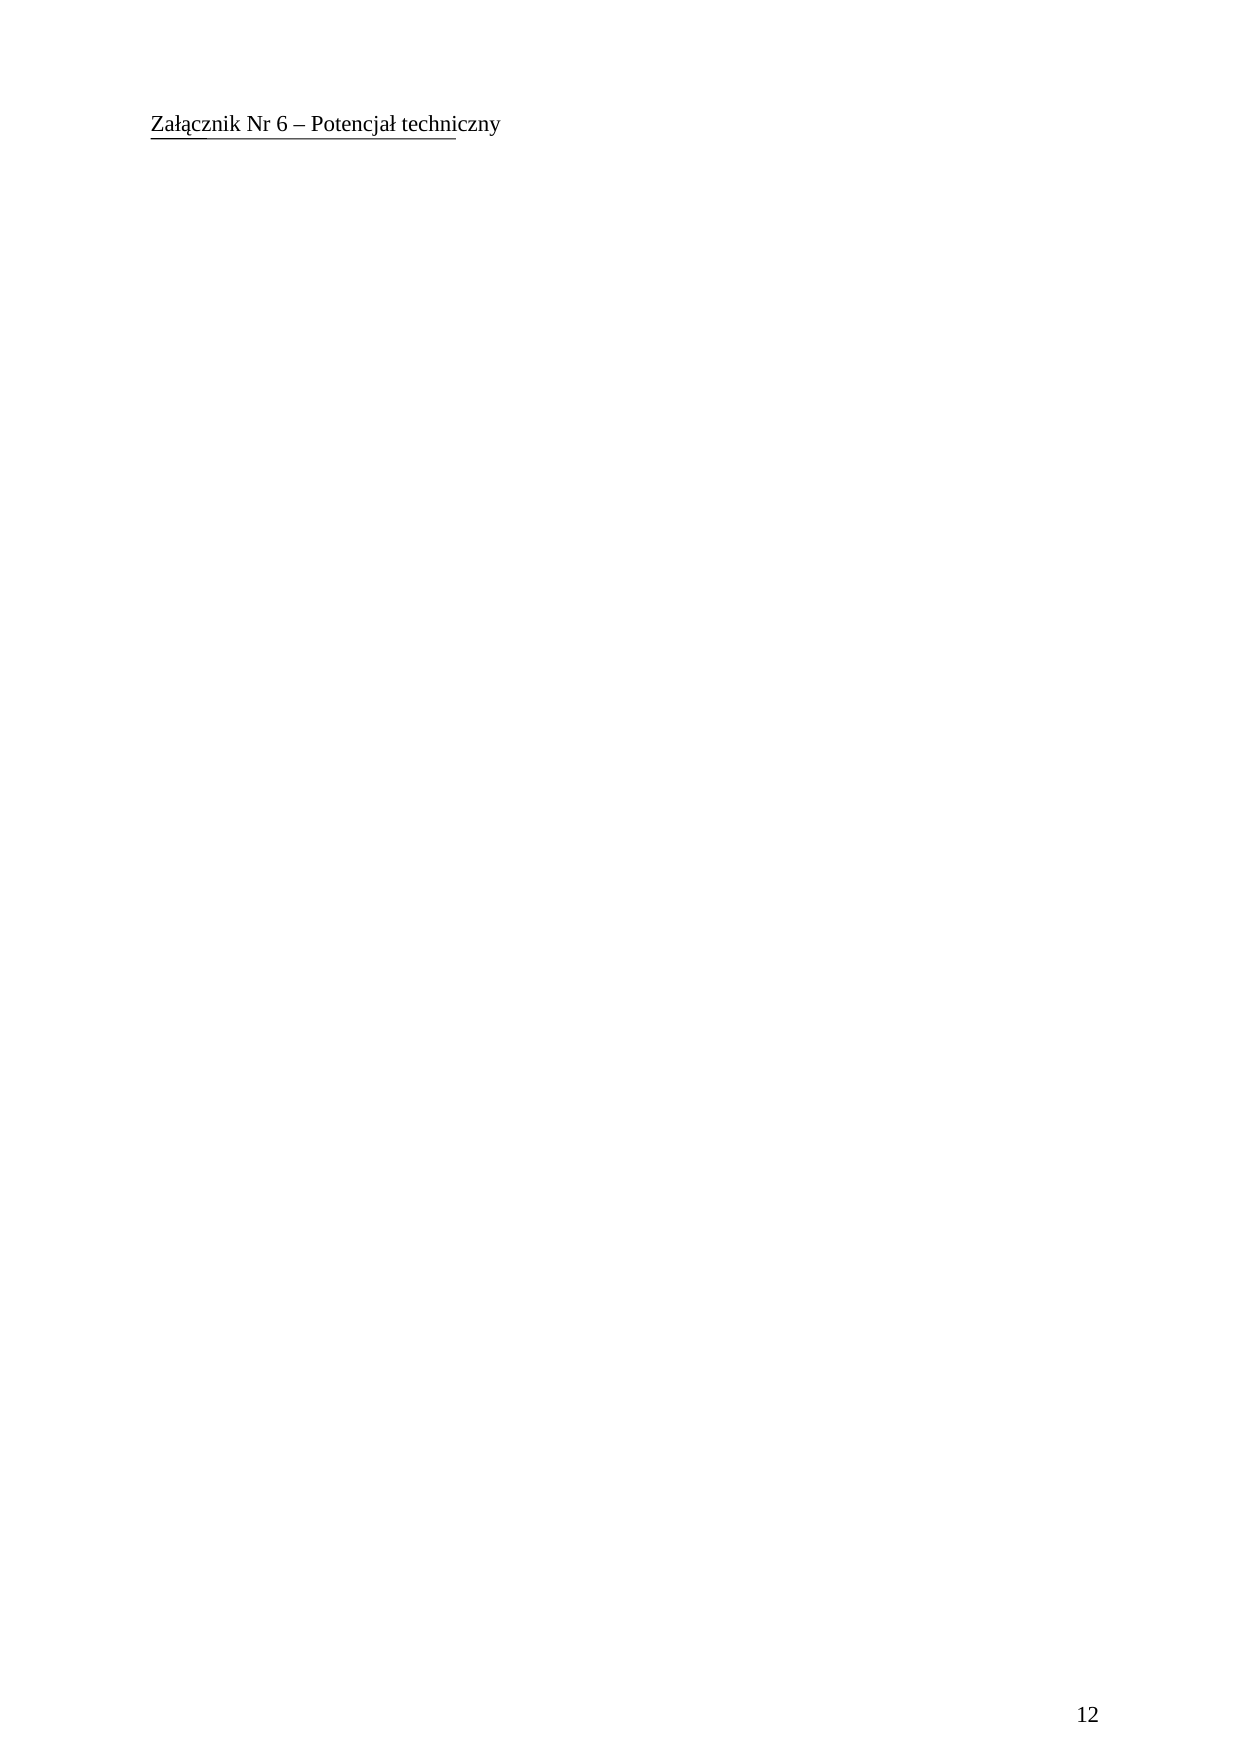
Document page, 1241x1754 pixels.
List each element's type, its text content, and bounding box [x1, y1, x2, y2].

text Załącznik Nr 6 – Potencjał techniczny [150, 110, 763, 137]
